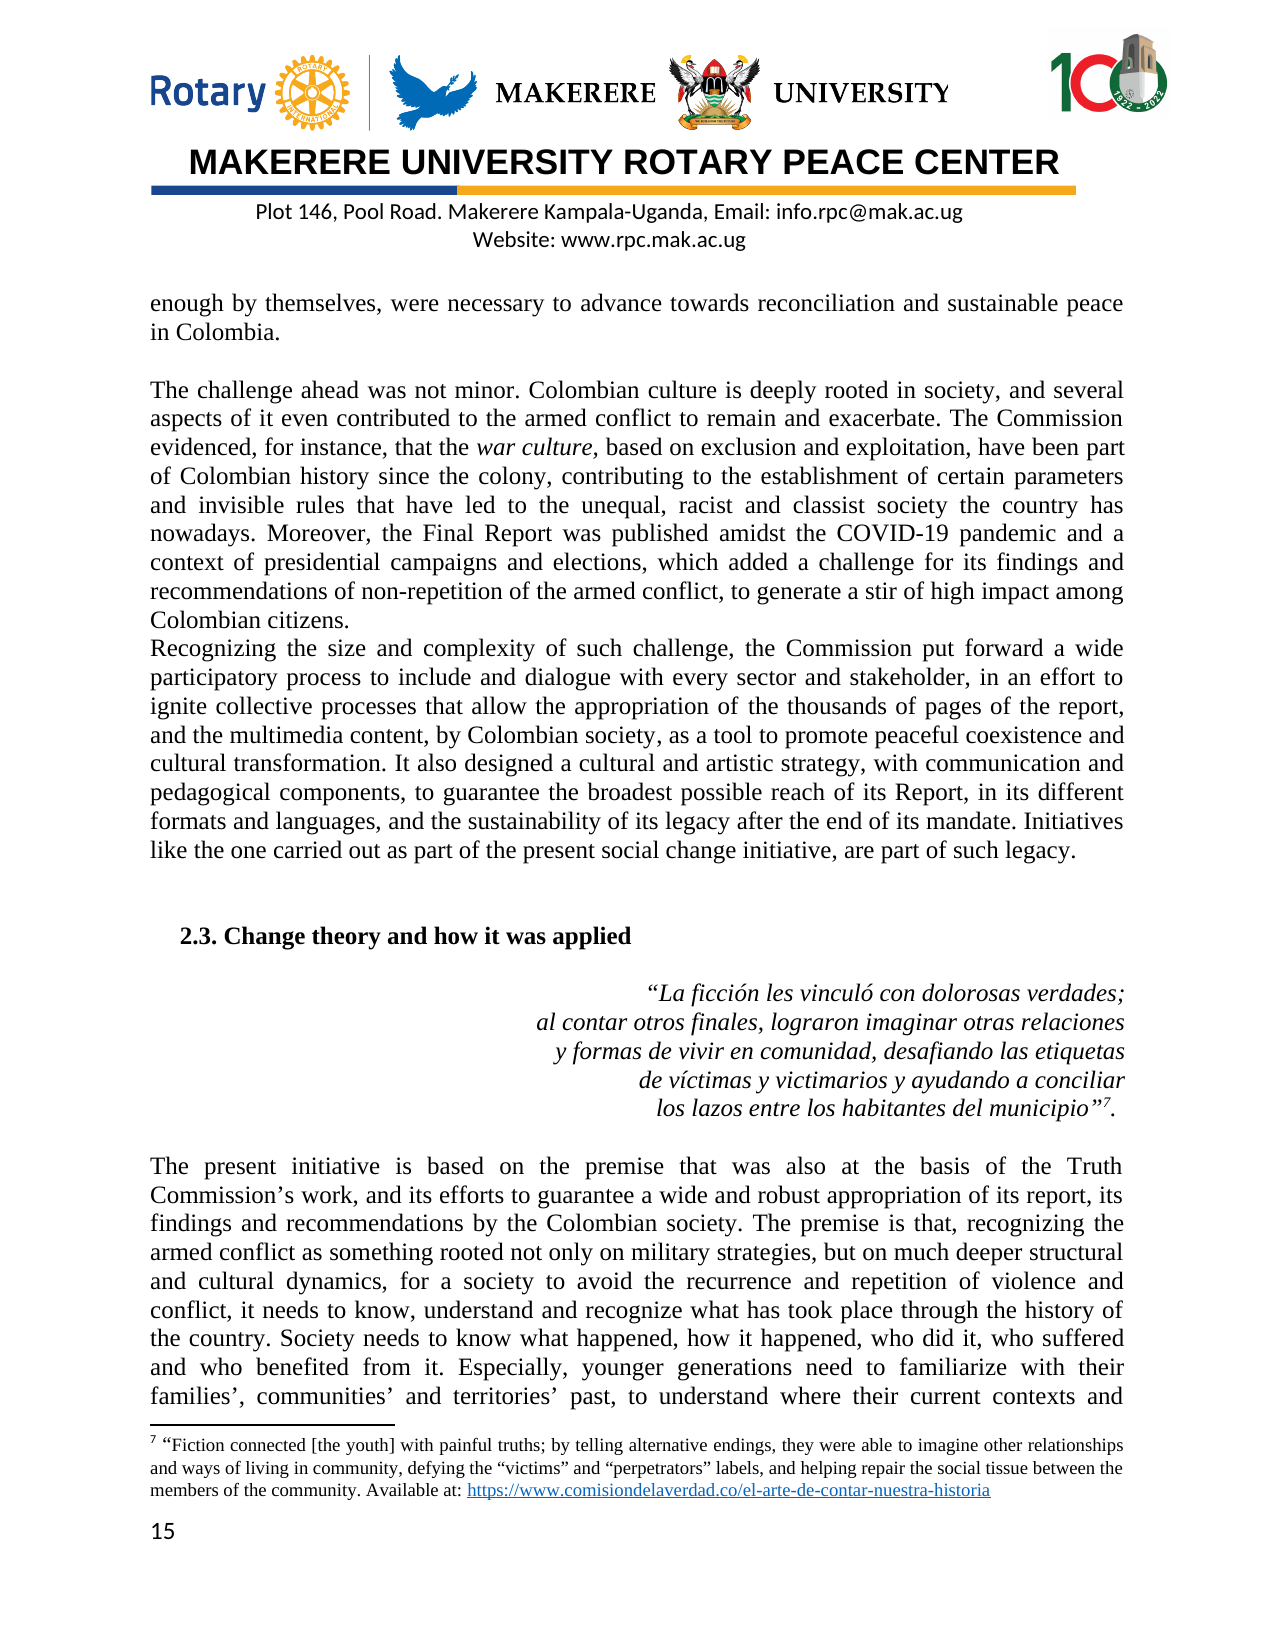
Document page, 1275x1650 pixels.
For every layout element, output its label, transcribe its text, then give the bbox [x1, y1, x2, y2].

text de víctimas y victimarios y ayudando a conciliar [150, 1065, 1125, 1093]
text los lazos entre los habitantes del municipio”. [150, 1093, 1125, 1122]
picture [1045, 27, 1173, 118]
text The challenge ahead was not minor. Colombian culture is deeply rooted in society, and several aspects of it even contributed to the armed conflict to remain and exacerbate. The Commission evidenced, for instance, that the war culture, based on exclusion and exploitation, have been part of Colombian history since the colony, contributing to the establishment of certain parameters and invisible rules that have led to the unequal, racist and classist society the country has nowadays. Moreover, the Final Report was published amidst the COVID-19 pandemic and a context of presidential campaigns and elections, which added a challenge for its findings and recommendations of non-repetition of the armed conflict, to generate a stir of high impact among Colombian citizens. [150, 375, 1125, 633]
text Recognizing the size and complexity of such challenge, the Commission put forward a wide participatory process to include and dialogue with every sector and stakeholder, in an effort to ignite collective processes that allow the appropriation of the thousands of pages of the report, and the multimedia content, by Colombian society, as a tool to promote peaceful coexistence and cultural transformation. It also designed a cultural and artistic strategy, with communication and pedagogical components, to guarantee the broadest possible reach of its Report, in its different formats and languages, and the sustainability of its legacy after the end of its mandate. Initiatives like the one carried out as part of the present social change initiative, are part of such legacy. [150, 633, 1125, 863]
text al contar otros finales, lograron imaginar otras relaciones [150, 1007, 1125, 1036]
text 2.3. Change theory and how it was applied [150, 921, 1125, 950]
text y formas de vivir en comunidad, desafiando las etiquetas [150, 1036, 1125, 1065]
picture [150, 49, 948, 135]
text “La ficción les vinculó con dolorosas verdades; [150, 978, 1125, 1007]
